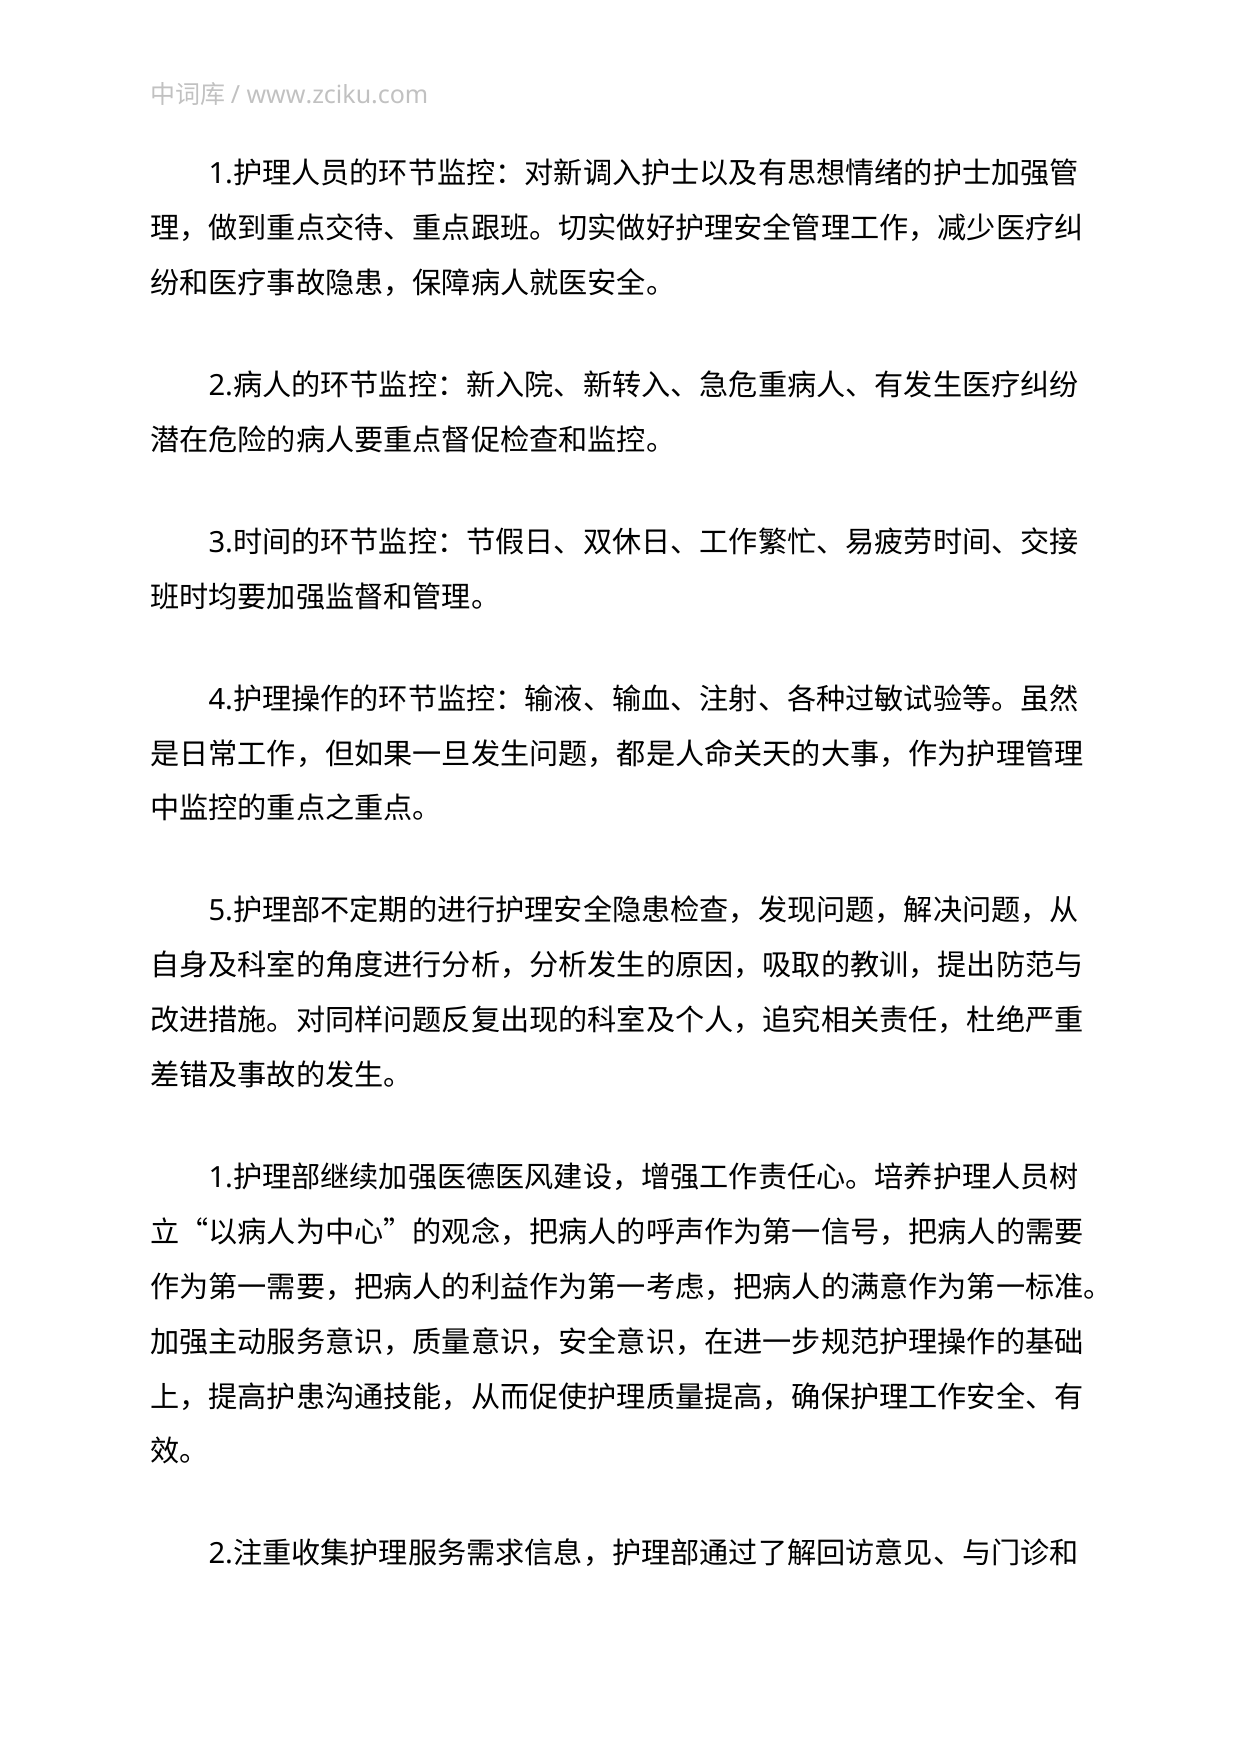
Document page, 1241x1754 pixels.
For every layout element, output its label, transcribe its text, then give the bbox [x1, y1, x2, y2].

text 3.时间的环节监控：节假日、双休日、工作繁忙、易疲劳时间、交接班时均要加强监督和管理。 [150, 518, 1090, 616]
text 2.病人的环节监控：新入院、新转入、急危重病人、有发生医疗纠纷潜在危险的病人要重点督促检查和监控。 [150, 362, 1090, 459]
text 1.护理部继续加强医德医风建设，增强工作责任心。培养护理人员树立“以病人为中心”的观念，把病人的呼声作为第一信号，把病人的需要作为第一需要，把病人的利益作为第一考虑，把病人的满意作为第一标准。加强主动服务意识，质量意识，安全意识，在进一步规范护理操作的基础上，提高护患沟通技能，从而促使护理质量提高，确保护理工作安全、有效。 [150, 1153, 1090, 1470]
text 4.护理操作的环节监控：输液、输血、注射、各种过敏试验等。虽然是日常工作，但如果一旦发生问题，都是人命关天的大事，作为护理管理中监控的重点之重点。 [150, 675, 1090, 827]
text 1.护理人员的环节监控：对新调入护士以及有思想情绪的护士加强管理，做到重点交待、重点跟班。切实做好护理安全管理工作，减少医疗纠纷和医疗事故隐患，保障病人就医安全。 [150, 150, 1090, 302]
text 5.护理部不定期的进行护理安全隐患检查，发现问题，解决问题，从自身及科室的角度进行分析，分析发生的原因，吸取的教训，提出防范与改进措施。对同样问题反复出现的科室及个人，追究相关责任，杜绝严重差错及事故的发生。 [150, 887, 1090, 1094]
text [150, 1530, 1090, 1572]
